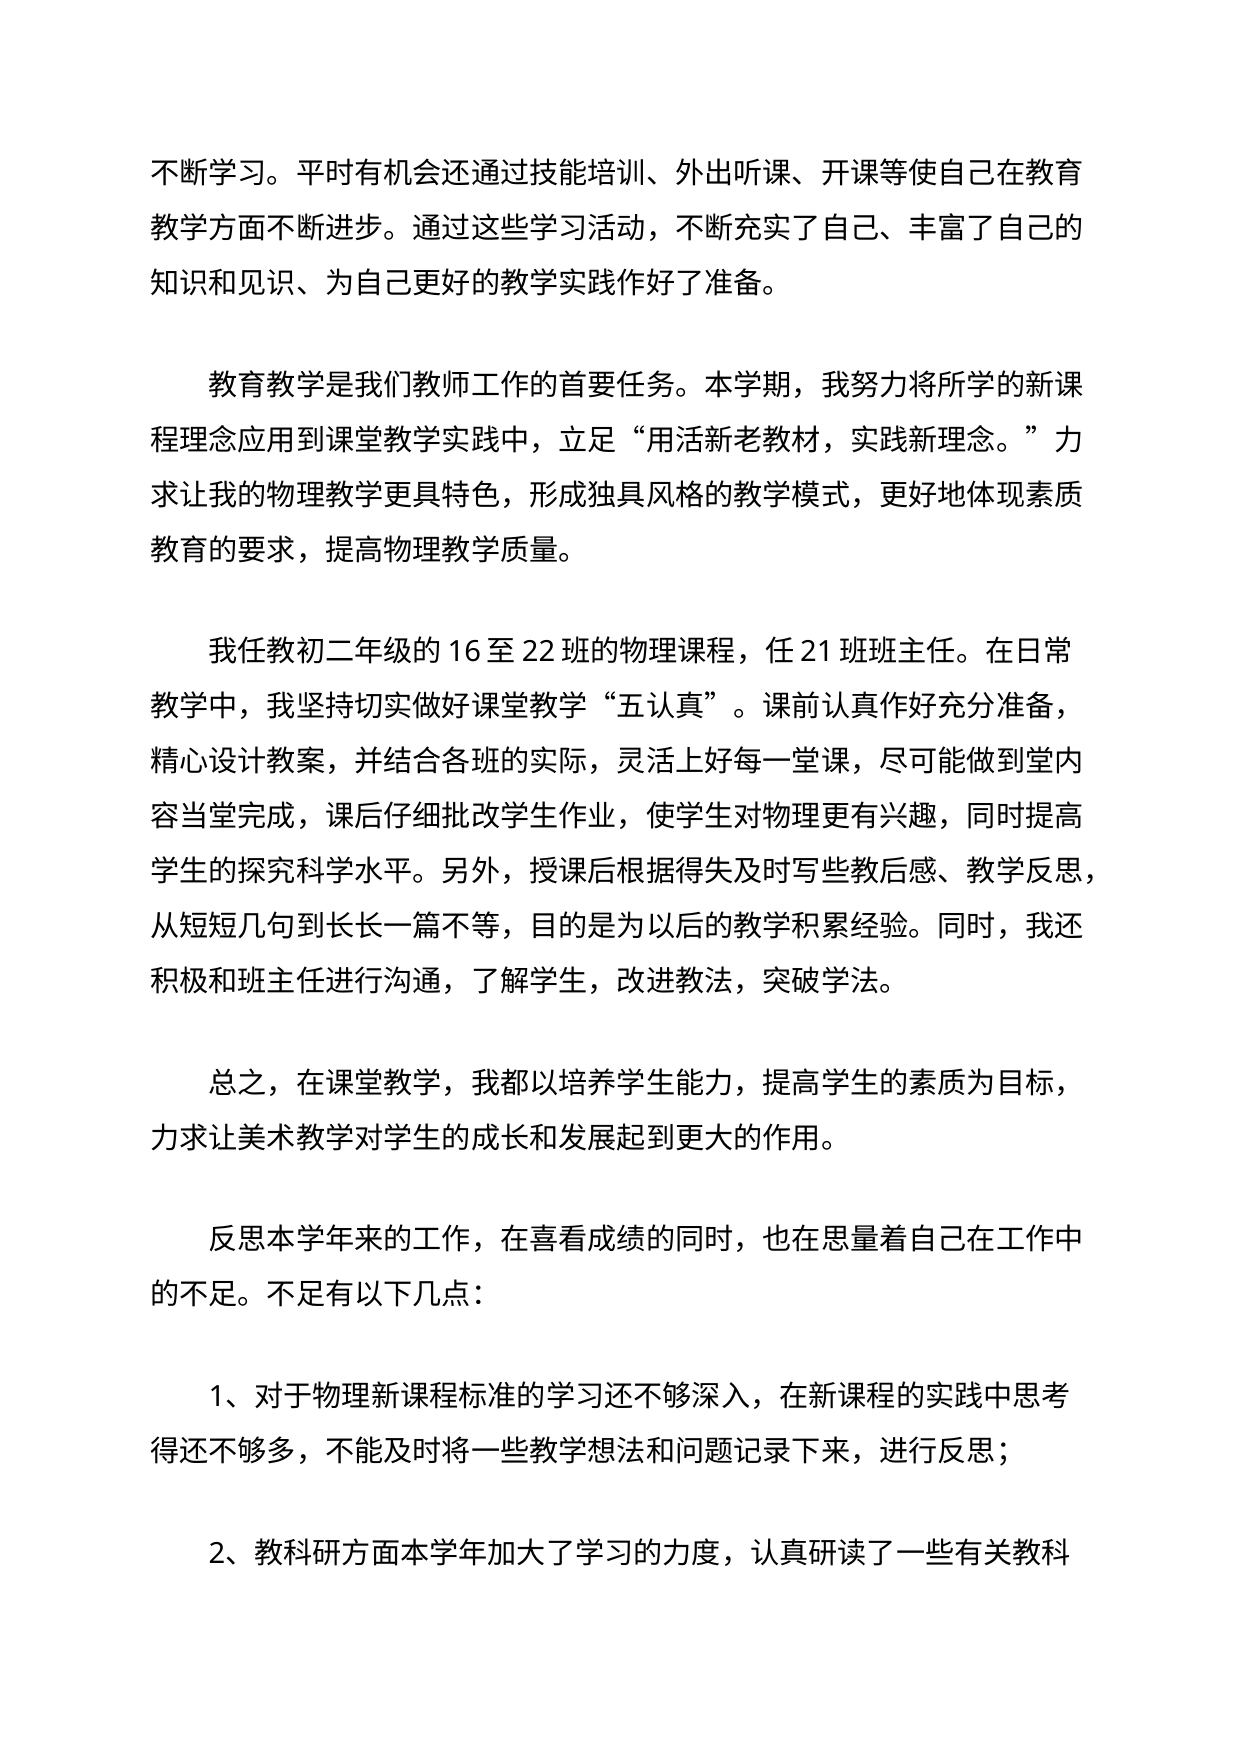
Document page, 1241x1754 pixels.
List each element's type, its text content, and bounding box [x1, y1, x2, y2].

text 我任教初二年级的16至22班的物理课程，任21班班主任。在日常教学中，我坚持切实做好课堂教学“五认真”。课前认真作好充分准备，精心设计教案，并结合各班的实际，灵活上好每一堂课，尽可能做到堂内容当堂完成，课后仔细批改学生作业，使学生对物理更有兴趣，同时提高学生的探究科学水平。另外，授课后根据得失及时写些教后感、教学反思，从短短几句到长长一篇不等，目的是为以后的教学积累经验。同时，我还积极和班主任进行沟通，了解学生，改进教法，突破学法。 [150, 628, 1090, 1000]
text 教育教学是我们教师工作的首要任务。本学期，我努力将所学的新课程理念应用到课堂教学实践中，立足“用活新老教材，实践新理念。”力求让我的物理教学更具特色，形成独具风格的教学模式，更好地体现素质教育的要求，提高物理教学质量。 [150, 362, 1090, 568]
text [150, 150, 1090, 302]
text 1、对于物理新课程标准的学习还不够深入，在新课程的实践中思考得还不够多，不能及时将一些教学想法和问题记录下来，进行反思； [150, 1373, 1090, 1470]
text 总之，在课堂教学，我都以培养学生能力，提高学生的素质为目标，力求让美术教学对学生的成长和发展起到更大的作用。 [150, 1059, 1090, 1156]
text 反思本学年来的工作，在喜看成绩的同时，也在思量着自己在工作中的不足。不足有以下几点： [150, 1216, 1090, 1313]
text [150, 1529, 1090, 1572]
